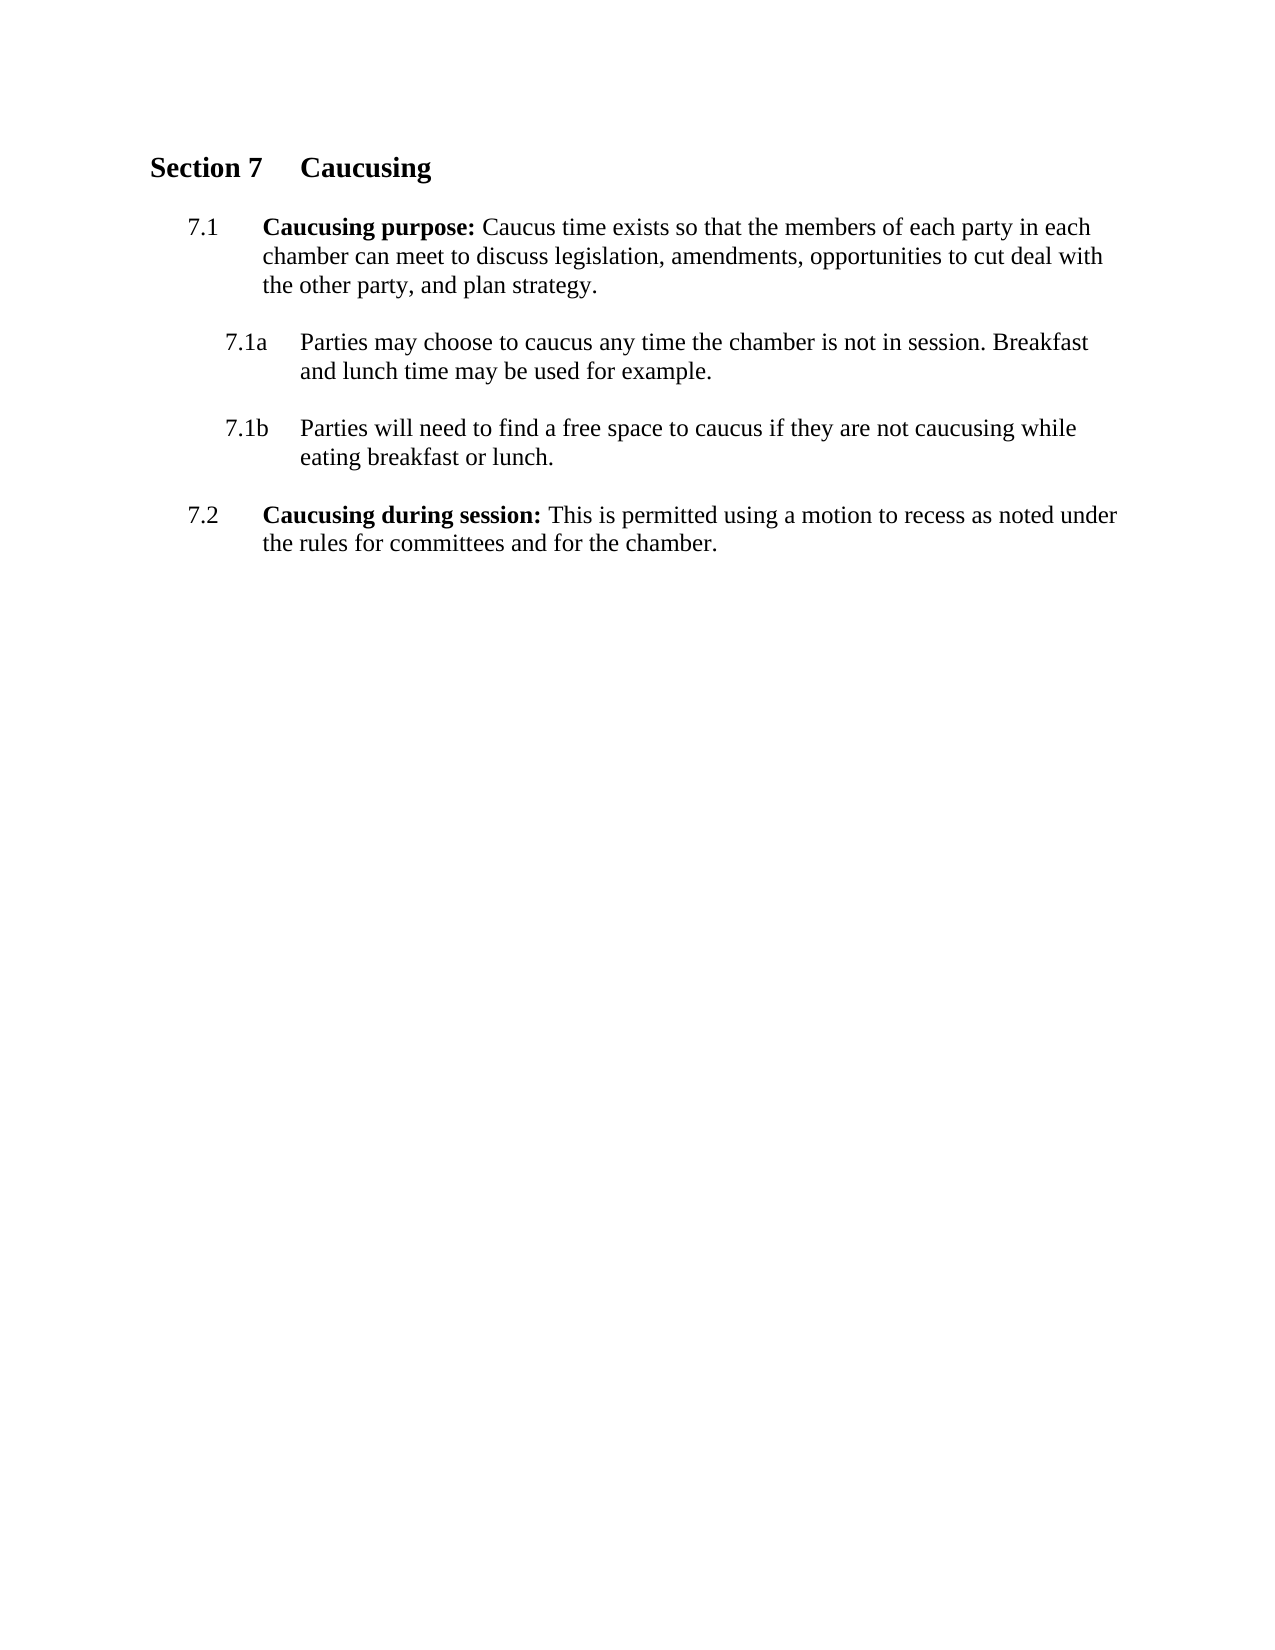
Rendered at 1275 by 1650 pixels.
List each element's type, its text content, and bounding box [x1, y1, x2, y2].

list Caucusing [150, 150, 1125, 183]
list Caucusing purpose: Caucus time exists so that the members of each party in each chamber can meet to discuss legislation, amendments, opportunities to cut deal with the other party, and plan strategy. [187, 212, 1125, 298]
list Caucusing during session: This is permitted using a motion to recess as noted under the rules for committees and for the chamber. [187, 500, 1125, 557]
list Parties will need to find a free space to caucus if they are not caucusing while eating breakfast or lunch. [225, 413, 1125, 471]
list Parties may choose to caucus any time the chamber is not in session. Breakfast and lunch time may be used for example. [225, 327, 1125, 385]
